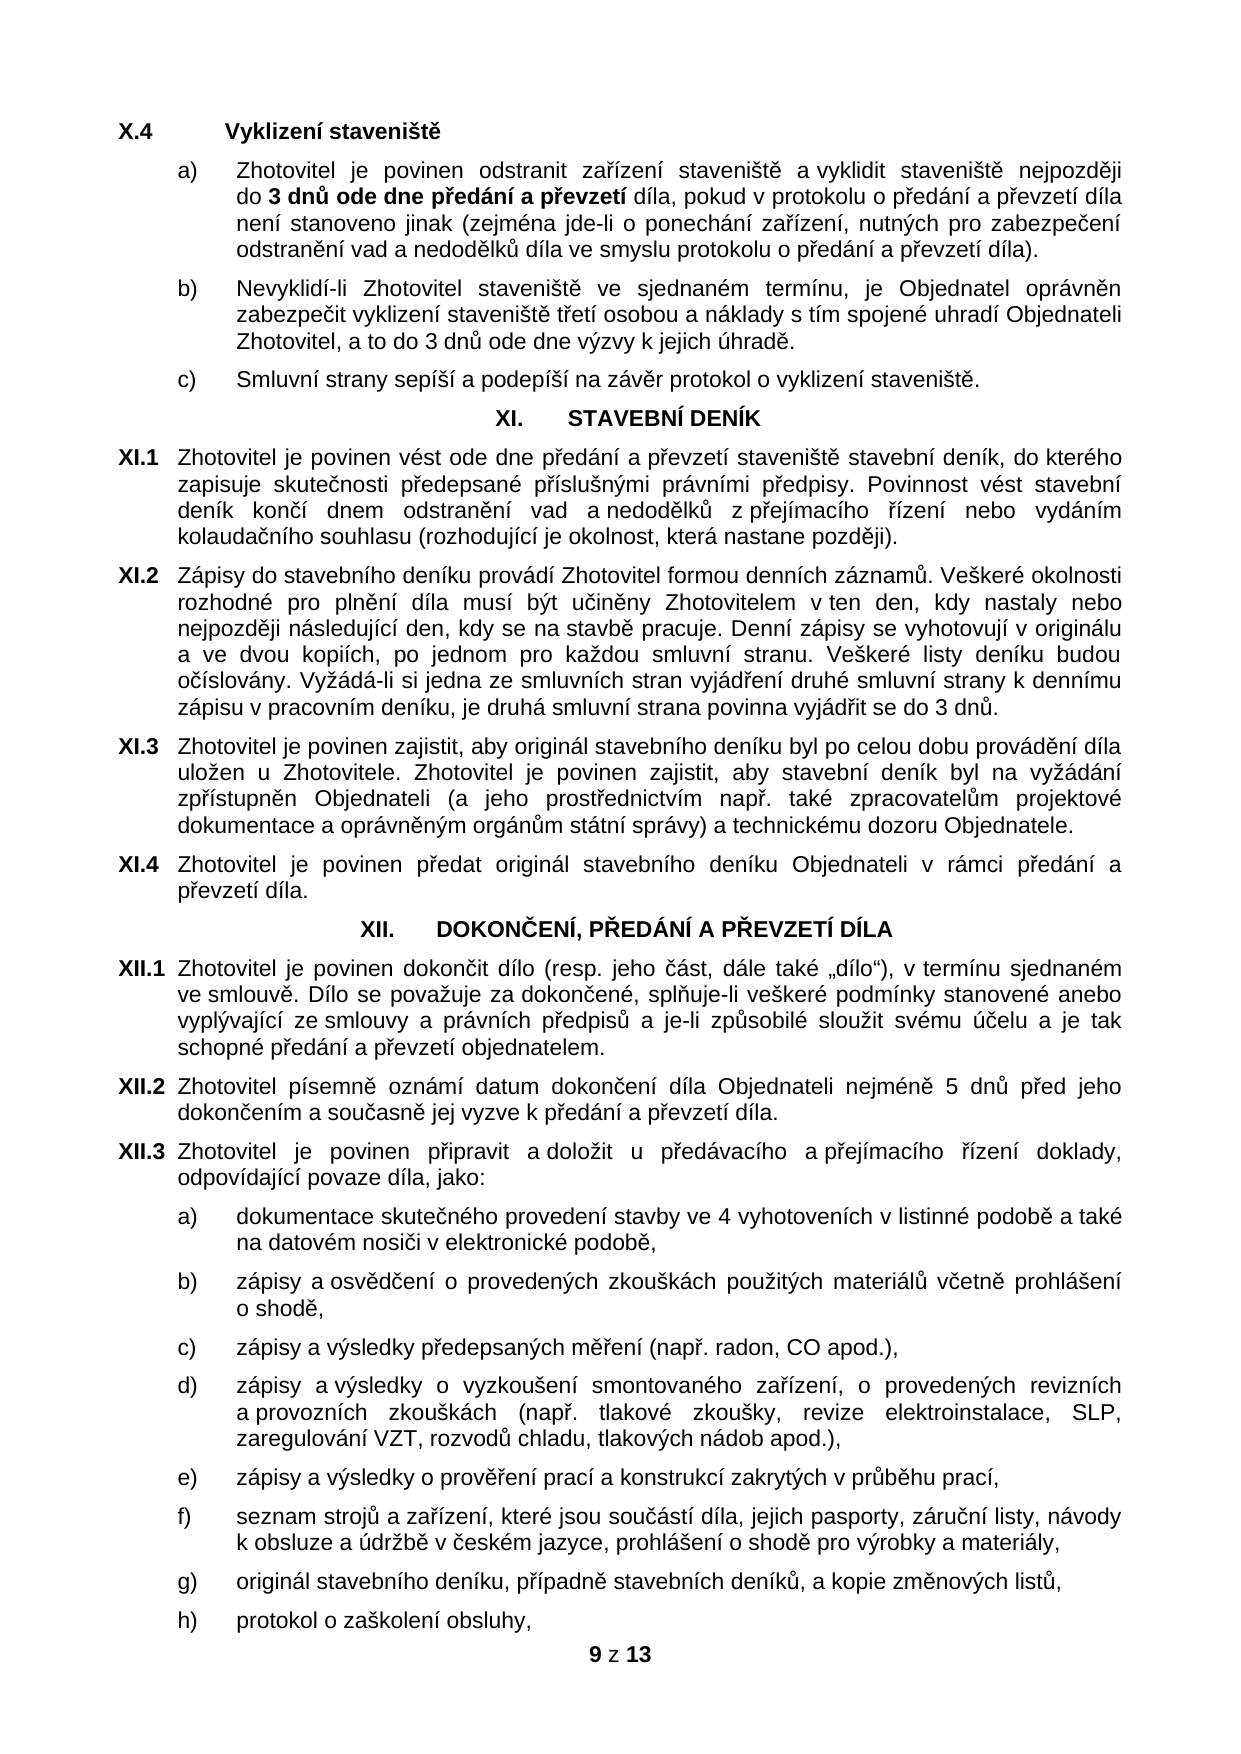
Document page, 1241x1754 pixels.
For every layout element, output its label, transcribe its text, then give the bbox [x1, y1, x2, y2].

text Zhotovitel písemně oznámí datum dokončení díla Objednateli nejméně 5 dnů před jeho dokončením a současně jej vyzve k předání a převzetí díla. [118, 1073, 1122, 1125]
text originál stavebního deníku, případně stavebních deníků, a kopie změnových listů, [177, 1568, 1122, 1594]
subtitle Stavební deník [148, 405, 1122, 432]
text Zhotovitel je povinen zajistit, aby originál stavebního deníku byl po celou dobu provádění díla uložen u Zhotovitele. Zhotovitel je povinen zajistit, aby stavební deník byl na vyžádání zpřístupněn Objednateli (a jeho prostřednictvím např. také zpracovatelům projektové dokumentace a oprávněným orgánům státní správy) a technickému dozoru Objednatele. [118, 733, 1122, 838]
text zápisy a osvědčení o provedených zkouškách použitých materiálů včetně prohlášení o shodě, [177, 1268, 1122, 1321]
text Smluvní strany sepíší a podepíší na závěr protokol o vyklizení staveniště. [177, 366, 1122, 393]
text seznam strojů a zařízení, které jsou součástí díla, jejich pasporty, záruční listy, návody k obsluze a údržbě v českém jazyce, prohlášení o shodě pro výrobky a materiály, [177, 1503, 1122, 1555]
text dokumentace skutečného provedení stavby ve 4 vyhotoveních v listinné podobě a také na datovém nosiči v elektronické podobě, [177, 1203, 1122, 1256]
text Zhotovitel je povinen připravit a doložit u předávacího a přejímacího řízení doklady, odpovídající povaze díla, jako: [118, 1138, 1122, 1191]
text zápisy a výsledky předepsaných měření (např. radon, CO apod.), [177, 1333, 1122, 1360]
text Zápisy do stavebního deníku provádí Zhotovitel formou denních záznamů. Veškeré okolnosti rozhodné pro plnění díla musí být učiněny Zhotovitelem v ten den, kdy nastaly nebo nejpozději následující den, kdy se na stavbě pracuje. Denní zápisy se vyhotovují v originálu a ve dvou kopiích, po jednom pro každou smluvní stranu. Veškeré listy deníku budou očíslovány. Vyžádá-li si jedna ze smluvních stran vyjádření druhé smluvní strany k dennímu zápisu v pracovním deníku, je druhá smluvní strana povinna vyjádřit se do 3 dnů. [118, 562, 1122, 720]
text Zhotovitel je povinen vést ode dne předání a převzetí staveniště stavební deník, do kterého zapisuje skutečnosti předepsané příslušnými právními předpisy. Povinnost vést stavební deník končí dnem odstranění vad a nedodělků z přejímacího řízení nebo vydáním kolaudačního souhlasu (rozhodující je okolnost, která nastane později). [118, 444, 1122, 549]
text zápisy a výsledky o vyzkoušení smontovaného zařízení, o provedených revizních a provozních zkouškách (např. tlakové zkoušky, revize elektroinstalace, SLP, zaregulování VZT, rozvodů chladu, tlakových nádob apod.), [177, 1372, 1122, 1451]
text Zhotovitel je povinen dokončit dílo (resp. jeho část, dále také „dílo“), v termínu sjednaném ve smlouvě. Dílo se považuje za dokončené, splňuje-li veškeré podmínky stanovené anebo vyplývající ze smlouvy a právních předpisů a je-li způsobilé sloužit svému účelu a je tak schopné předání a převzetí objednatelem. [118, 955, 1122, 1060]
text zápisy a výsledky o prověření prací a konstrukcí zakrytých v průběhu prací, [177, 1464, 1122, 1490]
text Nevyklidí-li Zhotovitel staveniště ve sjednaném termínu, je Objednatel oprávněn zabezpečit vyklizení staveniště třetí osobou a náklady s tím spojené uhradí Objednateli Zhotovitel, a to do 3 dnů ode dne výzvy k jejich úhradě. [177, 275, 1122, 354]
text Zhotovitel je povinen odstranit zařízení staveniště a vyklidit staveniště nejpozději do 3 dnů ode dne předání a převzetí díla, pokud v protokolu o předání a převzetí díla není stanoveno jinak (zejména jde-li o ponechání zařízení, nutných pro zabezpečení odstranění vad a nedodělků díla ve smyslu protokolu o předání a převzetí díla). [177, 157, 1122, 262]
subtitle DOKONČENÍ, PŘEDÁNÍ A PŘEVZETÍ DÍLA [148, 916, 1122, 942]
text Zhotovitel je povinen předat originál stavebního deníku Objednateli v rámci předání a převzetí díla. [118, 851, 1122, 903]
text protokol o zaškolení obsluhy, [177, 1607, 1122, 1633]
text Vyklizení staveniště [118, 118, 1122, 144]
